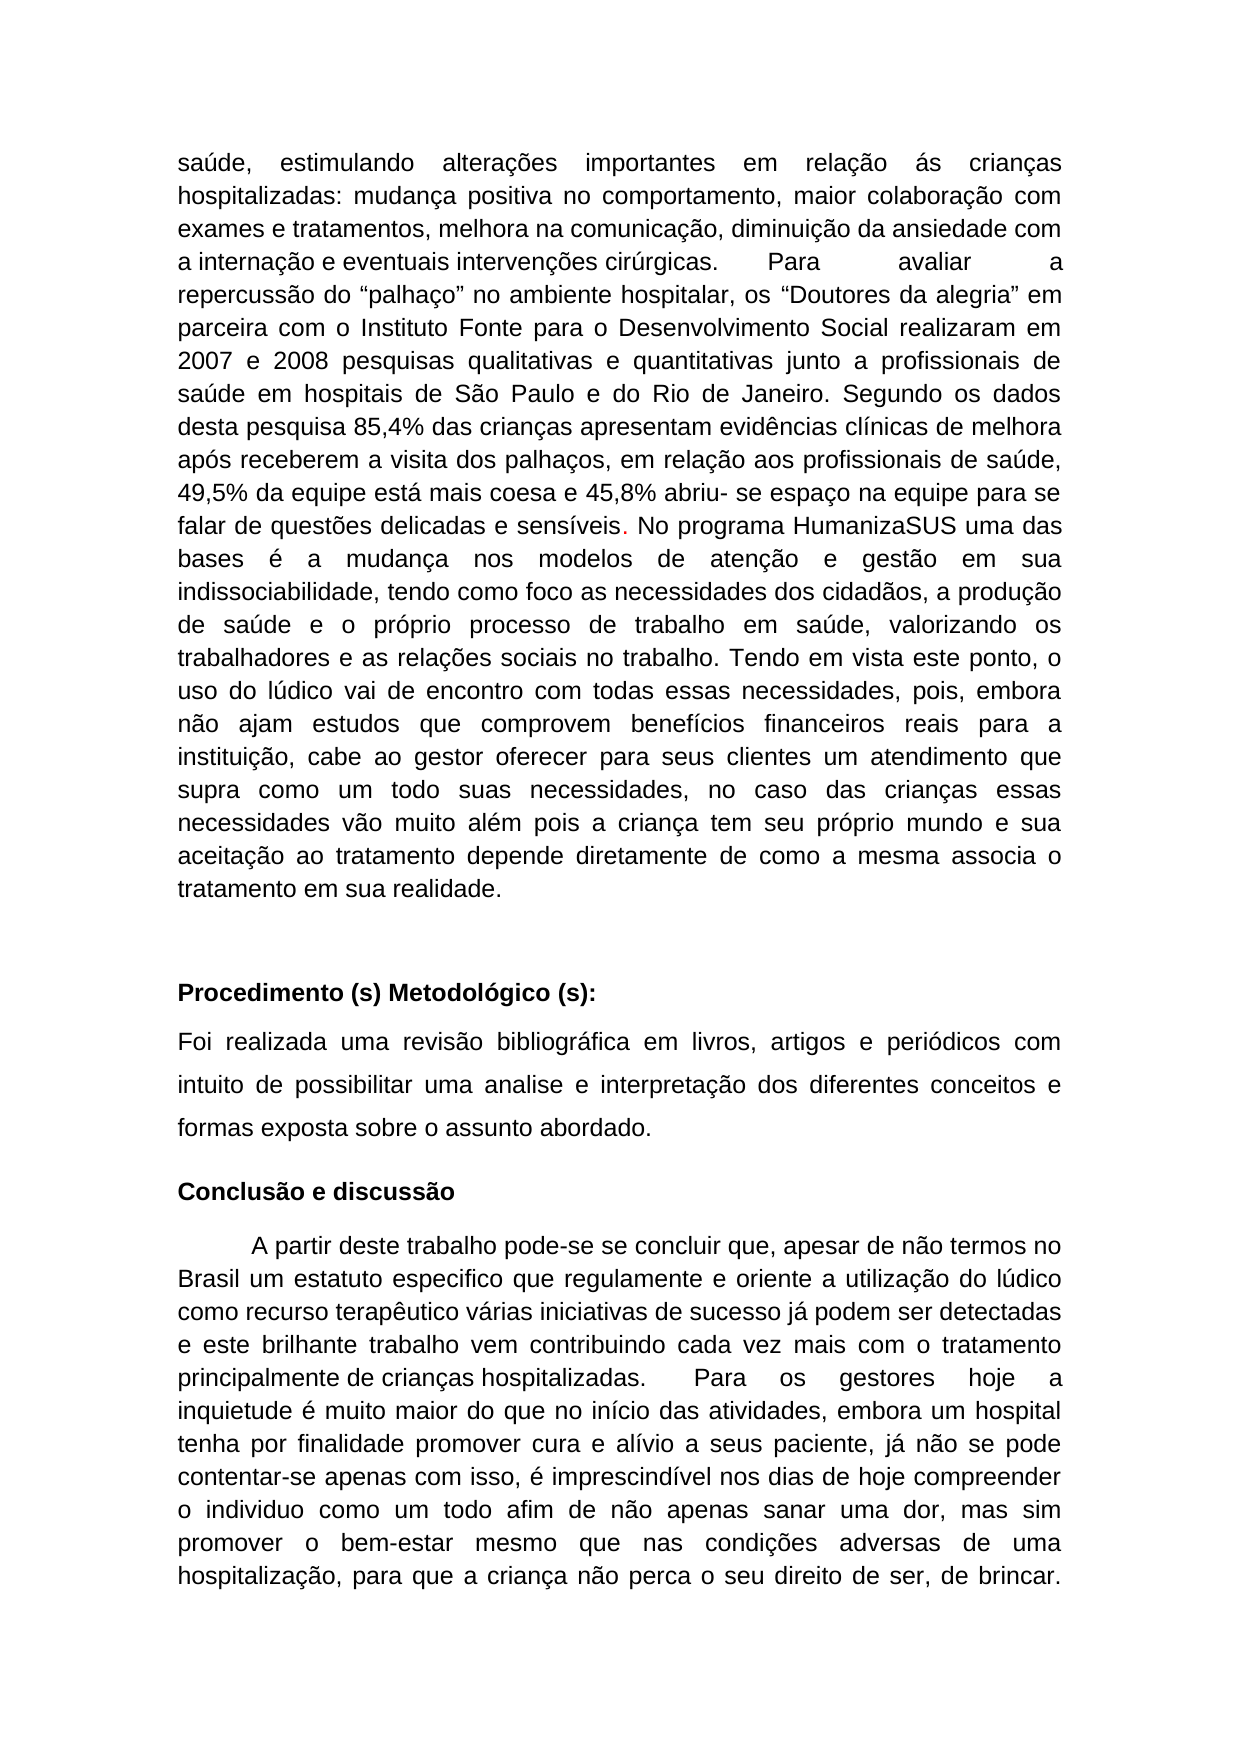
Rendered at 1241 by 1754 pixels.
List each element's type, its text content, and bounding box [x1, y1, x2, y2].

text Procedimento (s) Metodológico (s): [177, 977, 1063, 1006]
text Conclusão e discussão [177, 1177, 1063, 1206]
text Foi realizada uma revisão bibliográfica em livros, artigos e periódicos com intuito de possibilitar uma analise e interpretação dos diferentes conceitos e formas exposta sobre o assunto abordado. [177, 1027, 1063, 1142]
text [177, 1231, 1063, 1590]
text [177, 148, 1063, 903]
